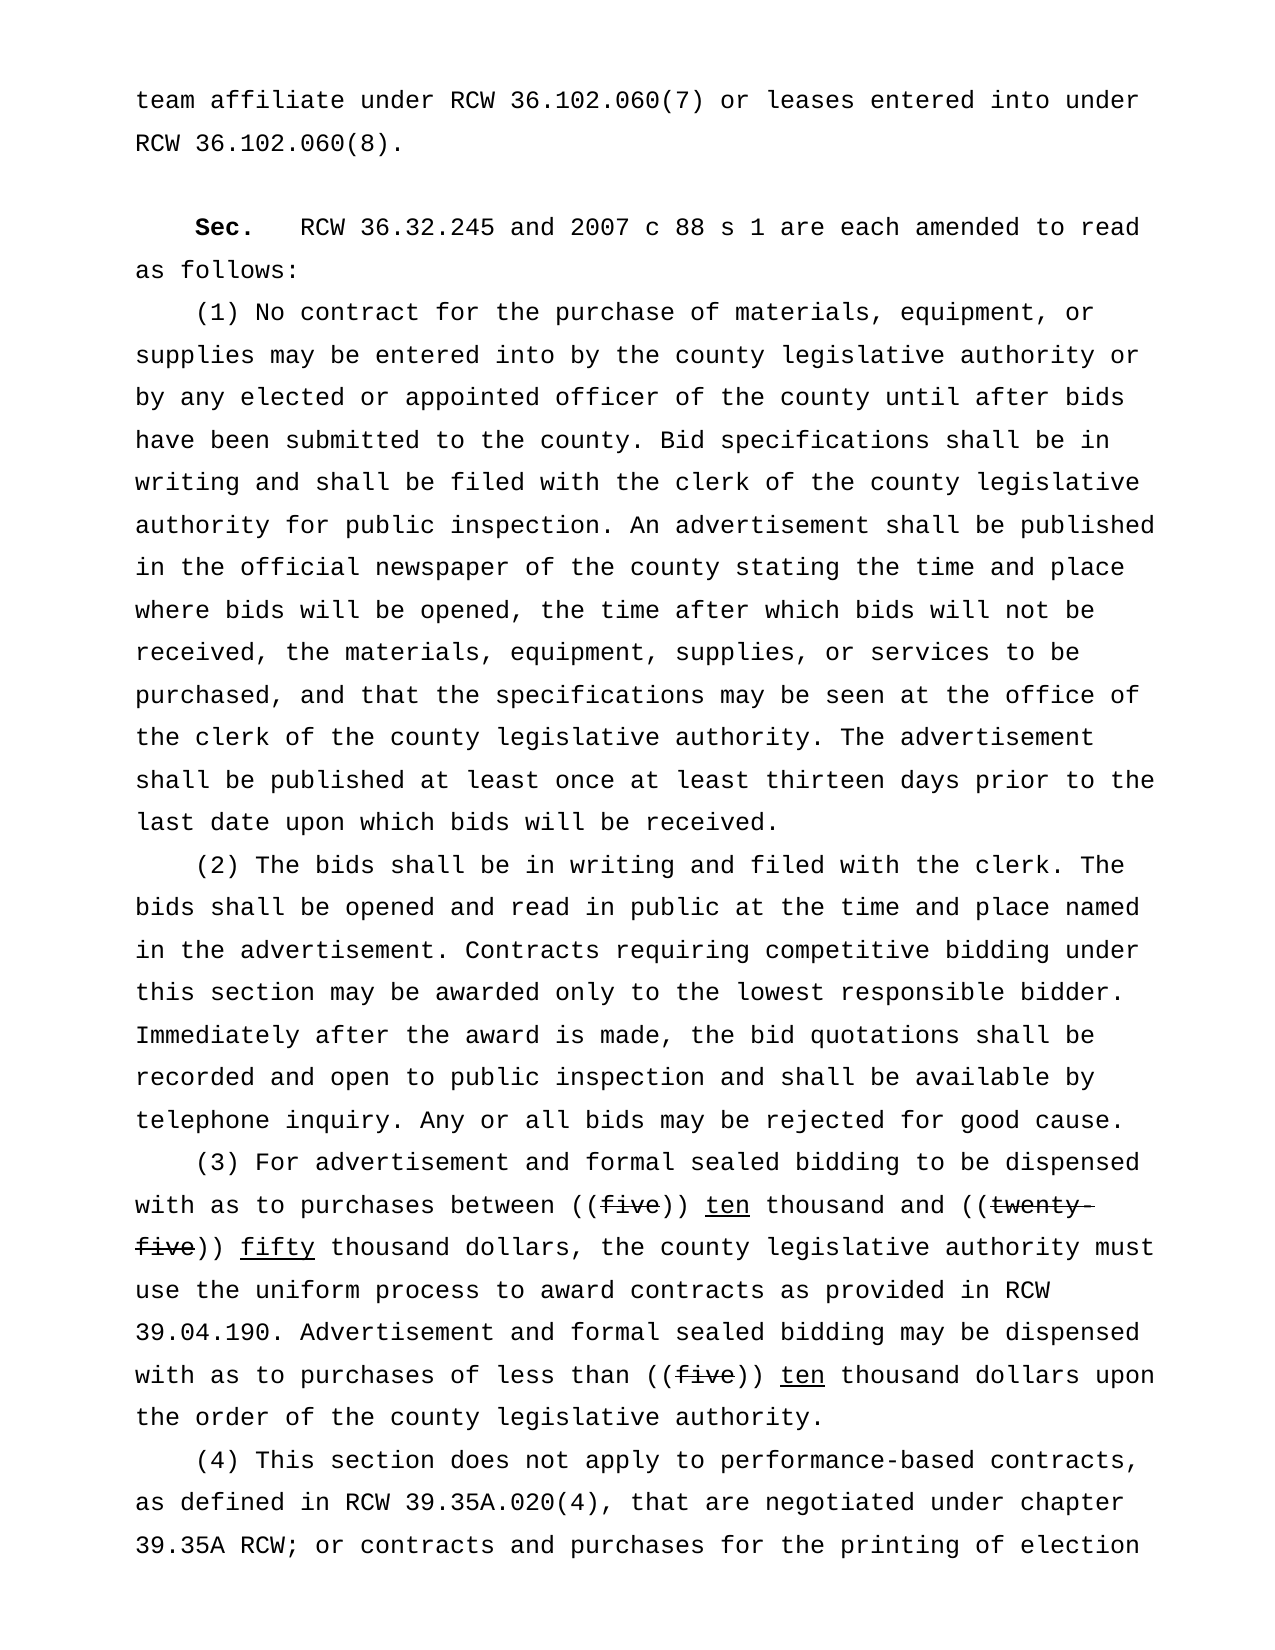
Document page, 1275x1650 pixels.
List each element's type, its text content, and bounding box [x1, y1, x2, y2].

text (1) No contract for the purchase of materials, equipment, or supplies may be entered into by the county legislative authority or by any elected or appointed officer of the county until after bids have been submitted to the county. Bid specifications shall be in writing and shall be filed with the clerk of the county legislative authority for public inspection. An advertisement shall be published in the official newspaper of the county stating the time and place where bids will be opened, the time after which bids will not be received, the materials, equipment, supplies, or services to be purchased, and that the specifications may be seen at the office of the clerk of the county legislative authority. The advertisement shall be published at least once at least thirteen days prior to the last date upon which bids will be received. [135, 287, 1170, 839]
text (2) The bids shall be in writing and filed with the clerk. The bids shall be opened and read in public at the time and place named in the advertisement. Contracts requiring competitive bidding under this section may be awarded only to the lowest responsible bidder. Immediately after the award is made, the bid quotations shall be recorded and open to public inspection and shall be available by telephone inquiry. Any or all bids may be rejected for good cause. [135, 839, 1170, 1137]
text (3) For advertisement and formal sealed bidding to be dispensed with as to purchases between ((five)) ten thousand and ((twenty-five)) fifty thousand dollars, the county legislative authority must use the uniform process to award contracts as provided in RCW 39.04.190. Advertisement and formal sealed bidding may be dispensed with as to purchases of less than ((five)) ten thousand dollars upon the order of the county legislative authority. [135, 1137, 1170, 1434]
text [135, 1434, 1170, 1562]
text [135, 75, 1170, 160]
text Sec. RCW 36.32.245 and 2007 c 88 s 1 are each amended to read as follows: [135, 202, 1170, 287]
